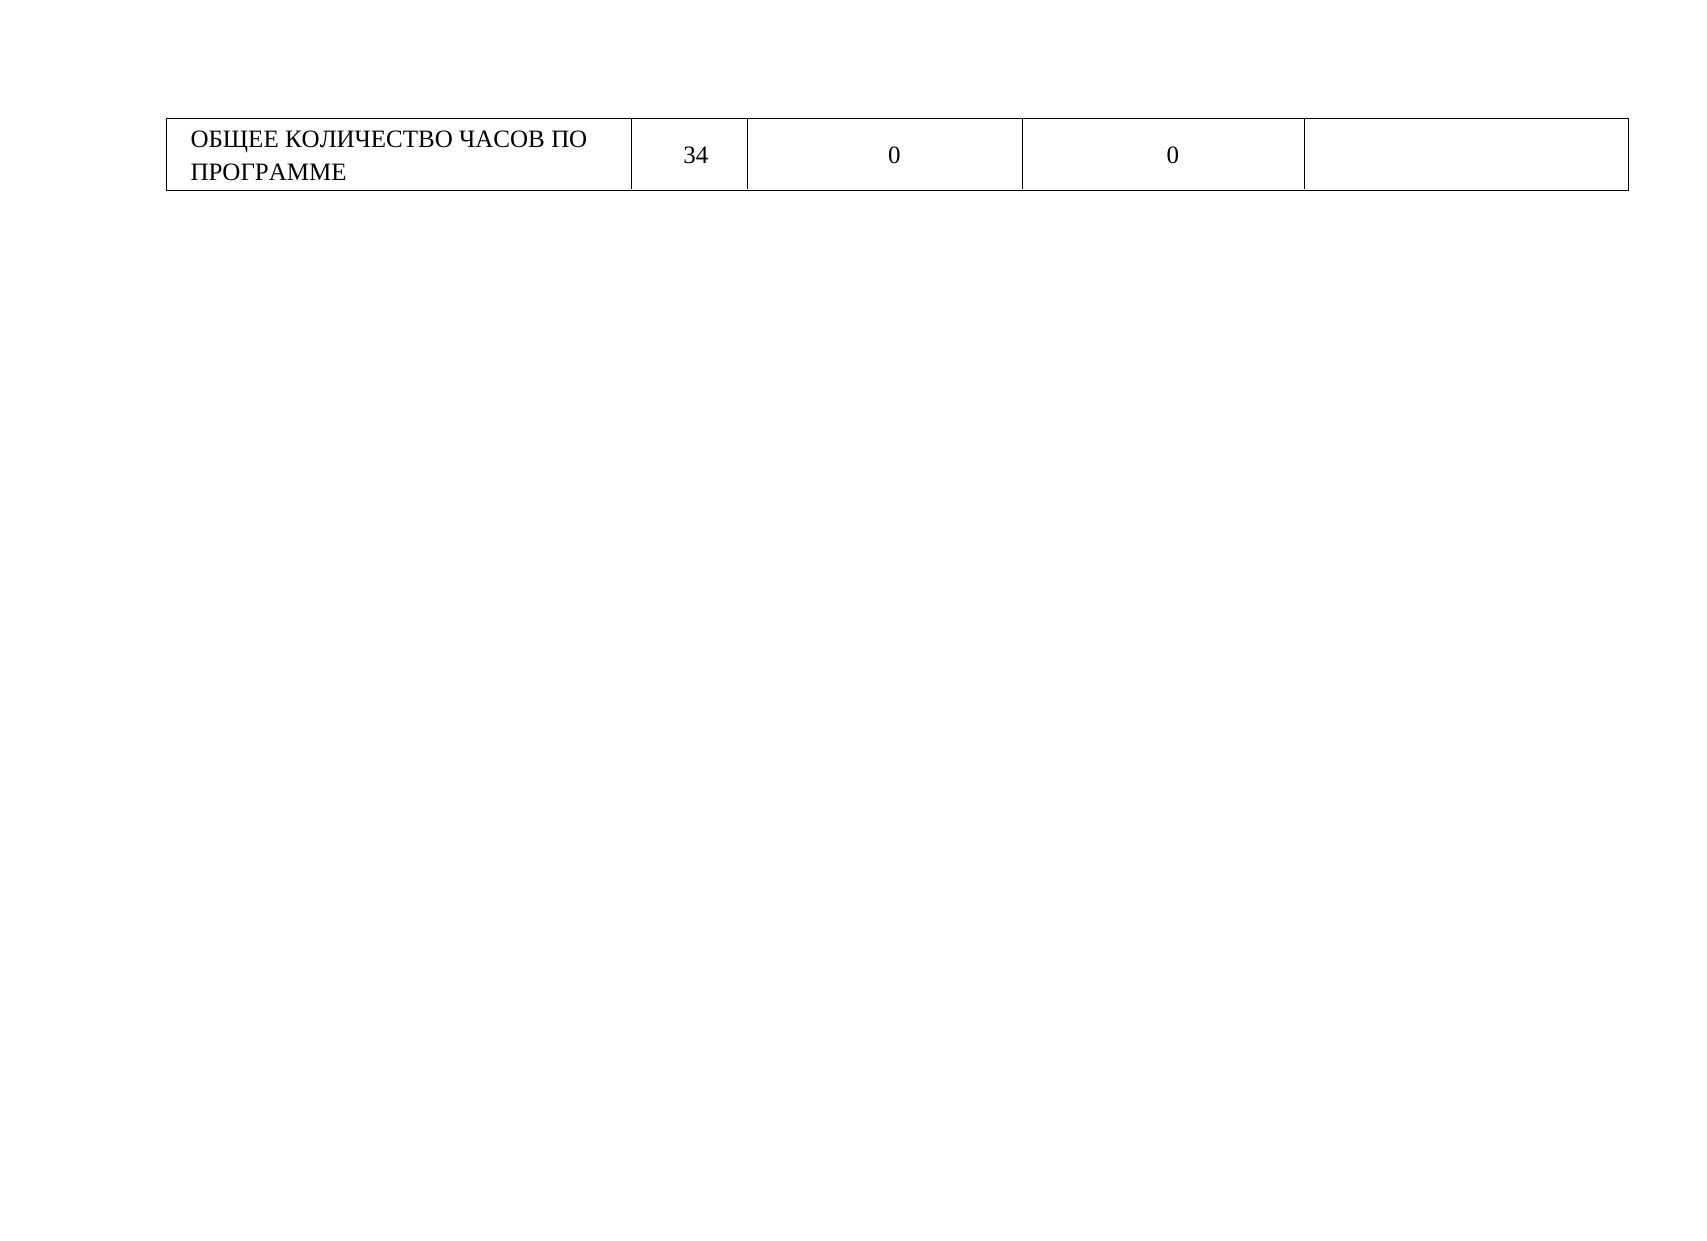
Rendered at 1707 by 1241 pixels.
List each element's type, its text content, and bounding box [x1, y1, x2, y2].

table_cell 34 [632, 119, 747, 189]
table_cell [1305, 119, 1628, 189]
table_cell 0 [748, 119, 1022, 189]
table_cell ОБЩЕЕ КОЛИЧЕСТВО ЧАСОВ ПО ПРОГРАММЕ [167, 119, 631, 189]
table_cell 0 [1023, 119, 1304, 189]
